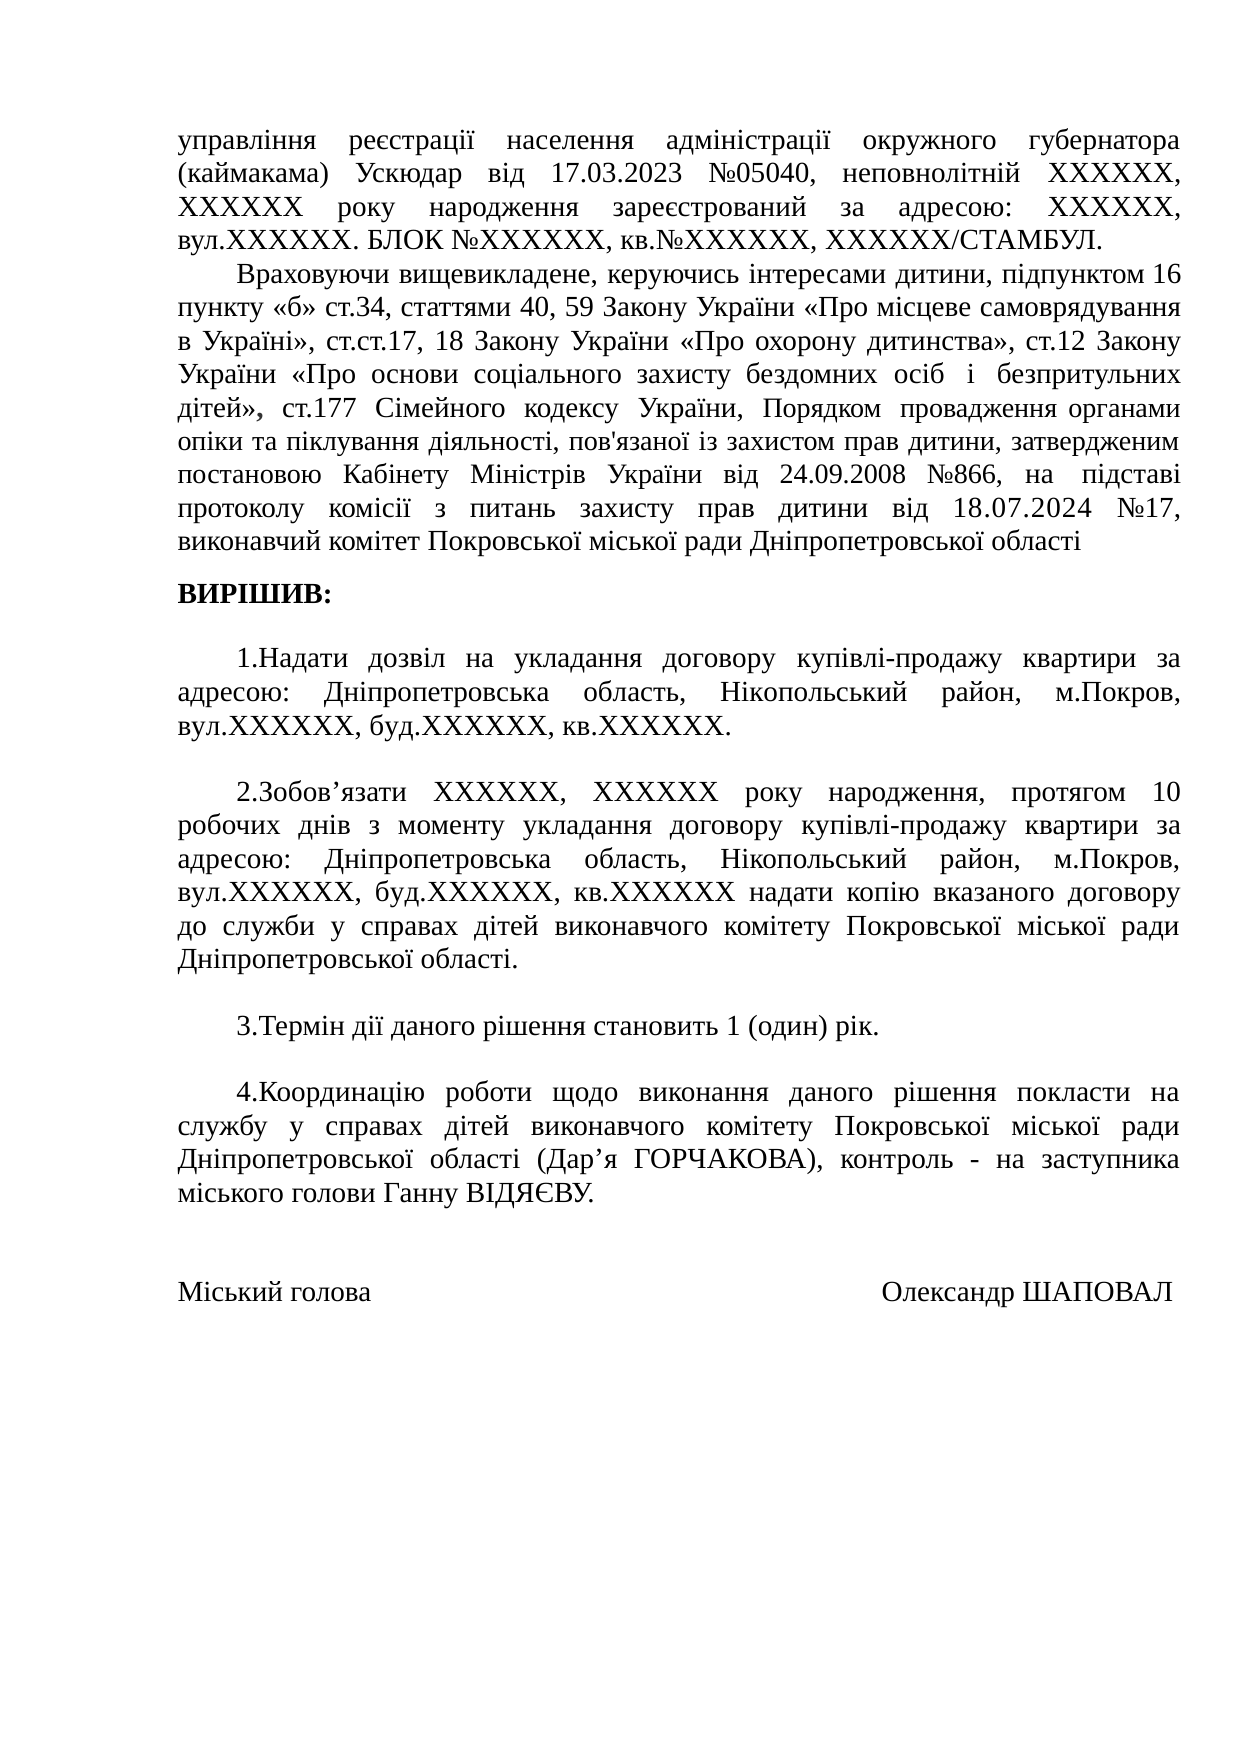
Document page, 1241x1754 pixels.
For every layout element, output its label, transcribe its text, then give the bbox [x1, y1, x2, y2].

text Міський голова Олександр ШАПОВАЛ [177, 1274, 1181, 1308]
text Враховуючи вищевикладене, керуючись інтересами дитини, підпунктом 16 пункту «б» ст.34, статтями 40, 59 Закону України «Про місцеве самоврядування в Україні», ст.ст.17, 18 Закону України «Про охорону дитинства», ст.12 Закону України «Про основи соціального захисту бездомних осіб і безпритульних дітей», ст.177 Сімейного кодексу України, Порядком провадження органами опіки та піклування діяльності, пов'язаної із захистом прав дитини, затвердженим постановою Кабінету Міністрів України від 24.09.2008 №866, на підставі протоколу комісії з питань захисту прав дитини від 18.07.2024 №17, виконавчий комітет Покровської міської ради Дніпропетровської області [177, 256, 1181, 557]
text 2.Зобов’язати ХХХХХХ, ХХХХХХ року народження, протягом 10 робочих днів з моменту укладання договору купівлі-продажу квартири за адресою: Дніпропетровська область, Нікопольський район, м.Покров, вул.ХХХХХХ, буд.ХХХХХХ, кв.ХХХХХХ надати копію вказаного договору до служби у справах дітей виконавчого комітету Покровської міської ради Дніпропетровської області. [177, 774, 1181, 975]
text ВИРІШИВ: [177, 576, 1181, 609]
text 1.Надати дозвіл на укладання договору купівлі-продажу квартири за адресою: Дніпропетровська область, Нікопольський район, м.Покров, вул.ХХХХХХ, буд.ХХХХХХ, кв.ХХХХХХ. [177, 641, 1181, 741]
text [177, 122, 1181, 256]
text 3.Термін дії даного рішення становить 1 (один) рік. [177, 1008, 1181, 1041]
text 4.Координацію роботи щодо виконання даного рішення покласти на службу у справах дітей виконавчого комітету Покровської міської ради Дніпропетровської області (Дар’я ГОРЧАКОВА), контроль - на заступника міського голови Ганну ВІДЯЄВУ. [177, 1074, 1181, 1208]
